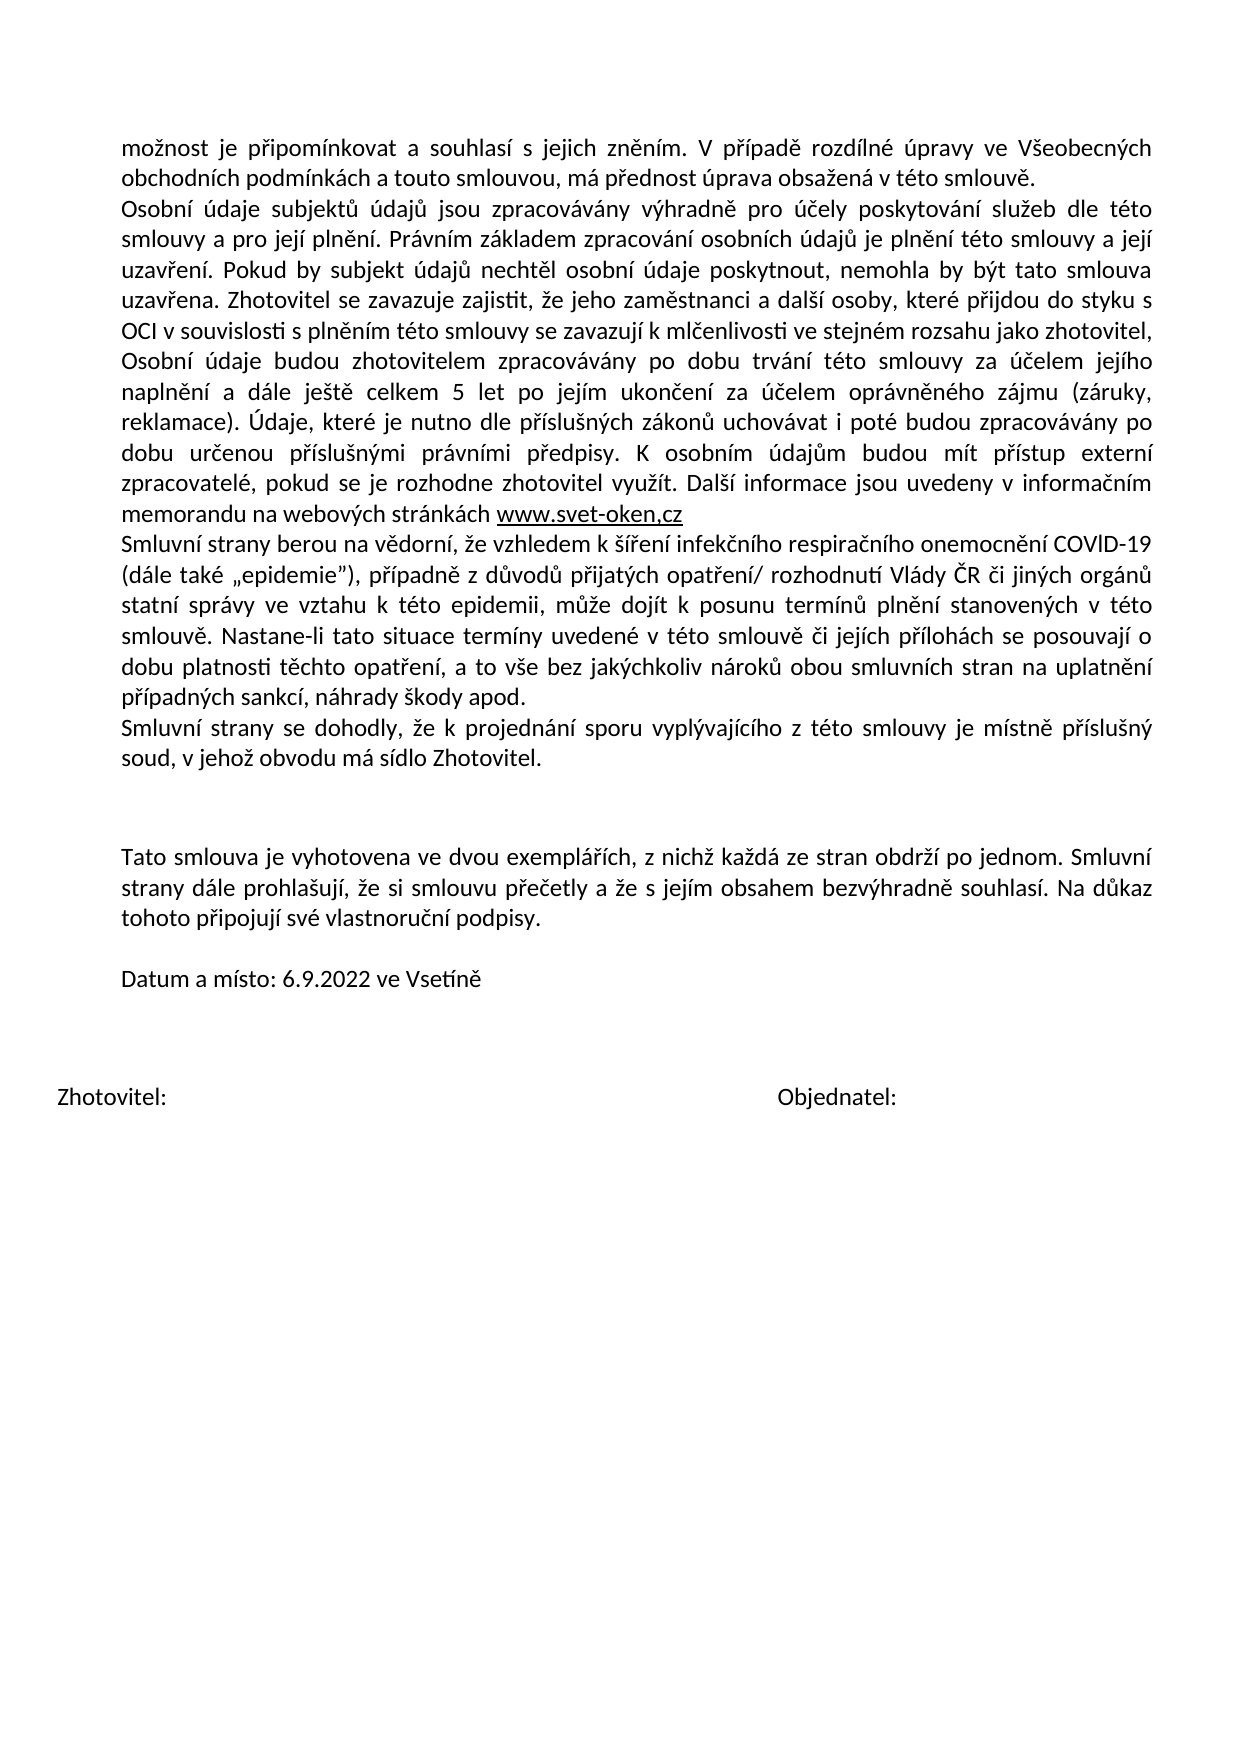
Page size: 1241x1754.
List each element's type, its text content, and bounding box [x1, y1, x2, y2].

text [121, 132, 1154, 193]
text Smluvní strany berou na vědorní, že vzhledem k šíření infekčního respiračního onemocnění COVlD-19 (dále také „epidemie”), případně z důvodů přijatých opatření/ rozhodnutí Vlády ČR či jiných orgánů statní správy ve vztahu k této epidemii, může dojít k posunu termínů plnění stanovených v této smlouvě. Nastane-li tato situace termíny uvedené v této smlouvě či jejích přílohách se posouvají o dobu platnosti těchto opatření, a to vše bez jakýchkoliv nároků obou smluvních stran na uplatnění případných sankcí, náhrady škody apod. [121, 528, 1154, 712]
text Zhotovitel: Objednatel: [57, 1084, 1154, 1111]
text Tato smlouva je vyhotovena ve dvou exemplářích, z nichž každá ze stran obdrží po jednom. Smluvní strany dále prohlašují, že si smlouvu přečetly a že s jejím obsahem bezvýhradně souhlasí. Na důkaz tohoto připojují své vlastnoruční podpisy. [121, 841, 1154, 933]
text Datum a místo: 6.9.2022 ve Vsetíně [121, 963, 1154, 994]
text Osobní údaje subjektů údajů jsou zpracovávány výhradně pro účely poskytování služeb dle této smlouvy a pro její plnění. Právním základem zpracování osobních údajů je plnění této smlouvy a její uzavření. Pokud by subjekt údajů nechtěl osobní údaje poskytnout, nemohla by být tato smlouva uzavřena. Zhotovitel se zavazuje zajistit, že jeho zaměstnanci a další osoby, které přijdou do styku s OCI v souvislosti s plněním této smlouvy se zavazují k mlčenlivosti ve stejném rozsahu jako zhotovitel, Osobní údaje budou zhotovitelem zpracovávány po dobu trvání této smlouvy za účelem jejího naplnění a dále ještě celkem 5 let po jejím ukončení za účelem oprávněného zájmu (záruky, reklamace). Údaje, které je nutno dle příslušných zákonů uchovávat i poté budou zpracovávány po dobu určenou příslušnými právními předpisy. K osobním údajům budou mít přístup externí zpracovatelé, pokud se je rozhodne zhotovitel využít. Další informace jsou uvedeny v informačním memorandu na webových stránkách www.svet-oken,cz [121, 193, 1154, 528]
text Smluvní strany se dohodly, že k projednání sporu vyplývajícího z této smlouvy je místně příslušný soud, v jehož obvodu má sídlo Zhotovitel. [121, 712, 1154, 773]
